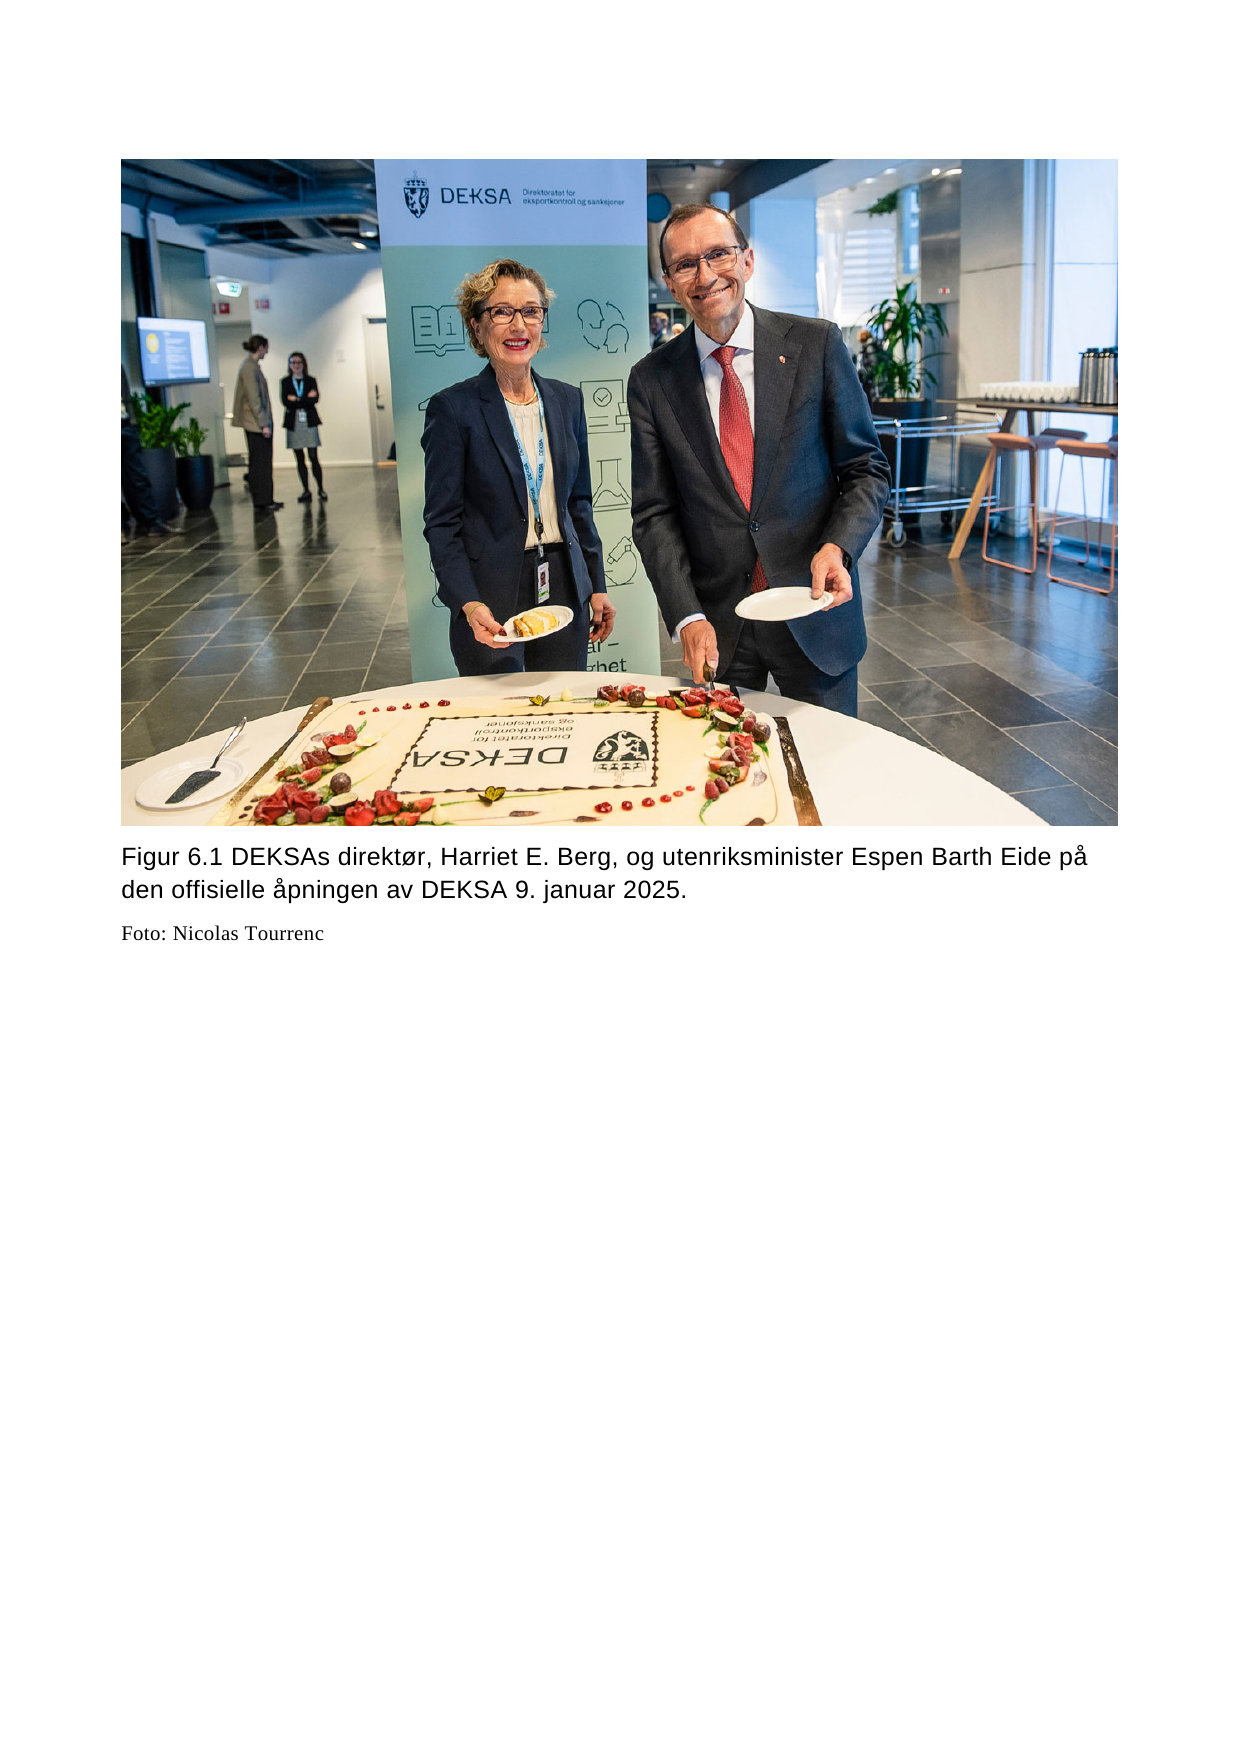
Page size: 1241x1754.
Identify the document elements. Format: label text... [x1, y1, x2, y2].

picture [121, 159, 1118, 826]
text Foto: Nicolas Tourrenc [121, 920, 1119, 944]
text DEKSAs direktør, Harriet E. Berg, og utenriksminister Espen Barth Eide på den offisielle åpningen av DEKSA 9. januar 2025. [121, 842, 1119, 904]
